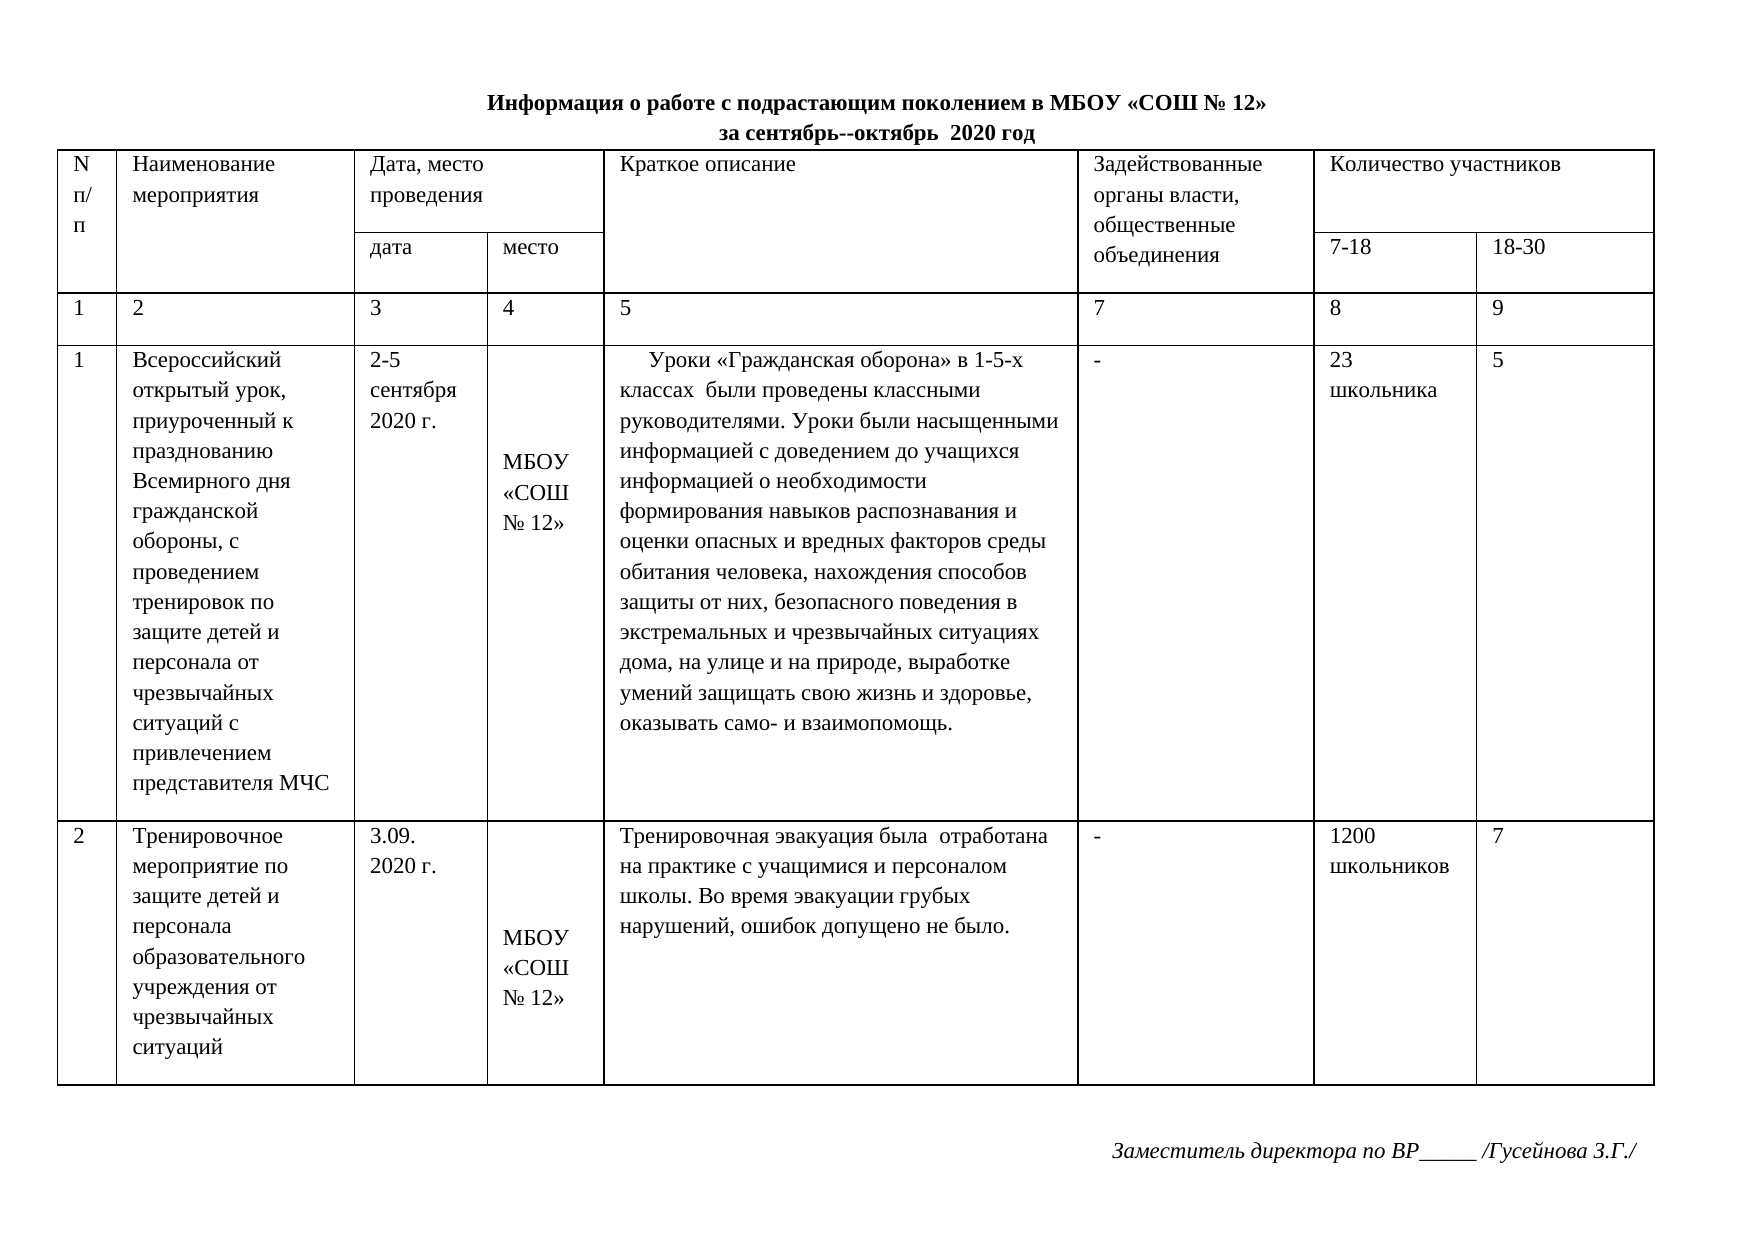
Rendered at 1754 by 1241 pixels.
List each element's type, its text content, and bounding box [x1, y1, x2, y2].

table_cell 1200 школьников [1315, 822, 1476, 1084]
table_cell Тренировочное мероприятие по защите детей и персонала образовательного учреждения от чрезвычайных ситуаций [117, 822, 354, 1084]
text Информация о работе с подрастающим поколением в МБОУ «СОШ № 12» [118, 88, 1636, 115]
table_header N п/п [58, 151, 116, 292]
table_header Задействованные органы власти, общественные объединения [1079, 151, 1313, 292]
table_cell МБОУ «СОШ № 12» [488, 346, 603, 820]
table_cell 23 школьника [1315, 346, 1476, 820]
table_cell 1 [58, 294, 116, 345]
table_cell 4 [488, 294, 603, 345]
table_header Количество участников [1315, 151, 1653, 232]
table_cell 2 [117, 294, 354, 345]
table_cell 1 [58, 346, 116, 820]
table_cell 9 [1477, 294, 1653, 345]
table_cell - [1079, 822, 1313, 1084]
table_cell 8 [1315, 294, 1476, 345]
table_cell Всероссийский открытый урок, приуроченный к празднованию Всемирного дня гражданской обороны, с проведением тренировок по защите детей и персонала от чрезвычайных ситуаций с привлечением представителя МЧС [117, 346, 354, 820]
table_cell Уроки «Гражданская оборона» в 1-5-х классах были проведены классными руководителями. Уроки были насыщенными информацией с доведением до учащихся информацией о необходимости формирования навыков распознавания и оценки опасных и вредных факторов среды обитания человека, нахождения способов защиты от них, безопасного поведения в экстремальных и чрезвычайных ситуациях дома, на улице и на природе, выработке умений защищать свою жизнь и здоровье, оказывать само- и взаимопомощь. [605, 346, 1077, 820]
table_cell 3.09. 2020 г. [355, 822, 487, 1084]
table_cell 2-5 сентября 2020 г. [355, 346, 487, 820]
table_cell 18-30 [1477, 233, 1653, 292]
table_cell 7 [1477, 822, 1653, 1084]
table_cell дата [355, 233, 487, 292]
table_cell 7-18 [1315, 233, 1476, 292]
table_cell Тренировочная эвакуация была отработана на практике с учащимися и персоналом школы. Во время эвакуации грубых нарушений, ошибок допущено не было. [605, 822, 1077, 1084]
table_cell место [488, 233, 603, 292]
text за сентябрь--октябрь 2020 год [118, 119, 1636, 145]
table_cell 2 [58, 822, 116, 1084]
table_cell 5 [605, 294, 1077, 345]
table_header Дата, место проведения [355, 151, 603, 232]
table_header Наименование мероприятия [117, 151, 354, 292]
text Заместитель директора по ВР_____ /Гусейнова З.Г./ [118, 1137, 1636, 1163]
table_cell МБОУ «СОШ № 12» [488, 822, 603, 1084]
table_header Краткое описание [605, 151, 1077, 292]
table_cell 3 [355, 294, 487, 345]
table_cell - [1079, 346, 1313, 820]
table_cell 5 [1477, 346, 1653, 820]
table_cell 7 [1079, 294, 1313, 345]
